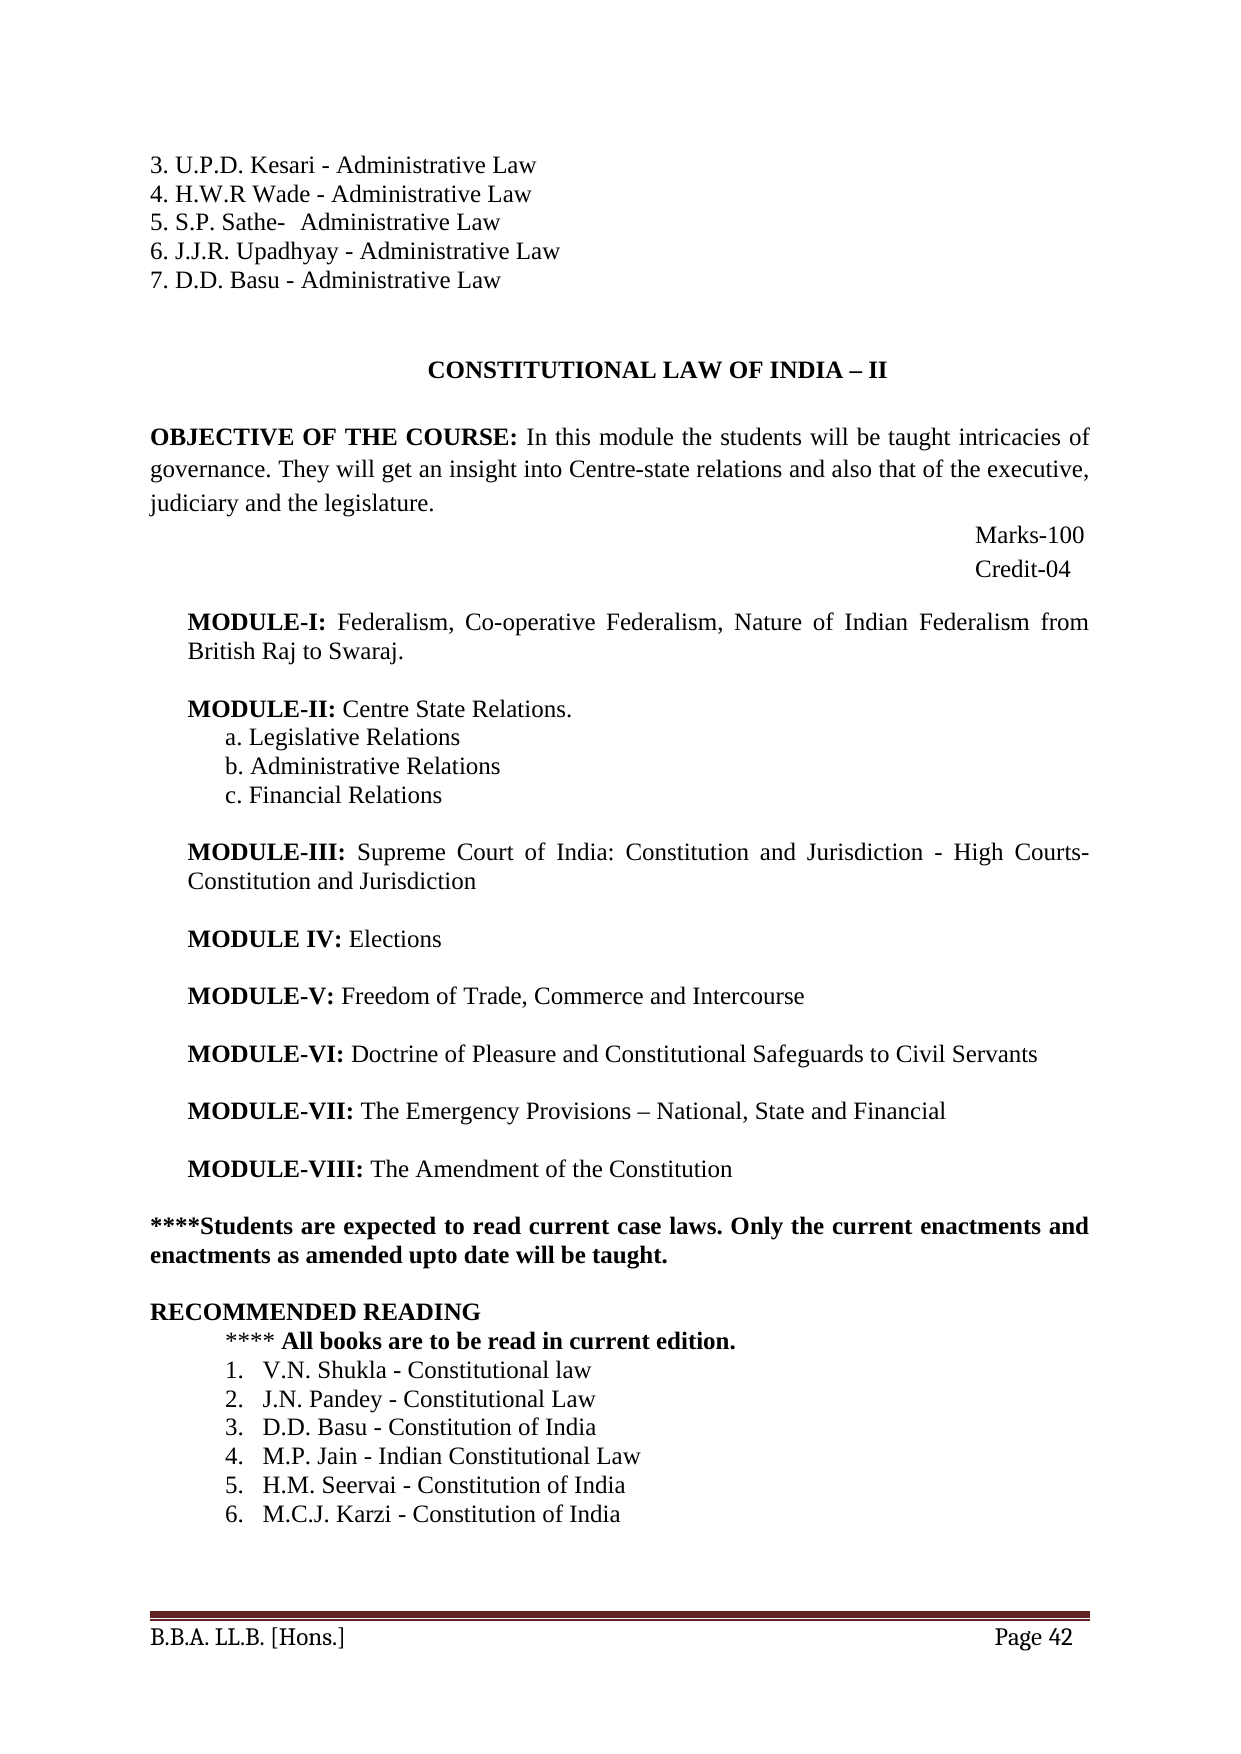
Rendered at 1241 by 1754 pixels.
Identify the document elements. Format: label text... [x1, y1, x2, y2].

list J.N. Pandey - Constitutional Law [225, 1384, 1090, 1412]
text MODULE IV: Elections [187, 924, 1090, 952]
list OBJECTIVE OF THE COURSE: In this module the students will be taught intricacies of governance. They will get an insight into Centre-state relations and also that of the executive, judiciary and the legislature. [150, 422, 1090, 516]
text a. Legislative Relations [225, 722, 1090, 751]
list V.N. Shukla - Constitutional law [225, 1355, 1090, 1384]
list CONSTITUTIONAL LAW OF INDIA – II [225, 356, 1090, 384]
list Marks-100 [150, 521, 1090, 549]
text c. Financial Relations [225, 780, 1090, 809]
text 7. D.D. Basu - Administrative Law [150, 265, 1090, 294]
text MODULE-II: Centre State Relations. [187, 694, 1090, 722]
text 5. S.P. Sathe- Administrative Law [150, 207, 1090, 236]
text 4. H.W.R Wade - Administrative Law [150, 179, 1090, 207]
list M.C.J. Karzi - Constitution of India [225, 1499, 1090, 1527]
list M.P. Jain - Indian Constitutional Law [225, 1441, 1090, 1470]
text RECOMMENDED READING [150, 1297, 1090, 1326]
text 6. J.J.R. Upadhyay - Administrative Law [150, 236, 1090, 265]
text MODULE-I: Federalism, Co-operative Federalism, Nature of Indian Federalism from British Raj to Swaraj. [187, 607, 1090, 665]
text MODULE-VI: Doctrine of Pleasure and Constitutional Safeguards to Civil Servants [187, 1039, 1090, 1067]
text 3. U.P.D. Kesari - Administrative Law [150, 150, 1090, 179]
list Credit-04 [150, 554, 1090, 582]
text MODULE-VIII: The Amendment of the Constitution [187, 1154, 1090, 1182]
list D.D. Basu - Constitution of India [225, 1412, 1090, 1441]
text MODULE-V: Freedom of Trade, Commerce and Intercourse [187, 981, 1090, 1010]
text MODULE-III: Supreme Court of India: Constitution and Jurisdiction - High Courts-Constitution and Jurisdiction [187, 837, 1090, 895]
text MODULE-VII: The Emergency Provisions – National, State and Financial [187, 1096, 1090, 1125]
text ****Students are expected to read current case laws. Only the current enactments and enactments as amended upto date will be taught. [150, 1211, 1090, 1269]
list H.M. Seervai - Constitution of India [225, 1470, 1090, 1499]
text b. Administrative Relations [225, 751, 1090, 780]
text **** All books are to be read in current edition. [225, 1326, 1090, 1355]
